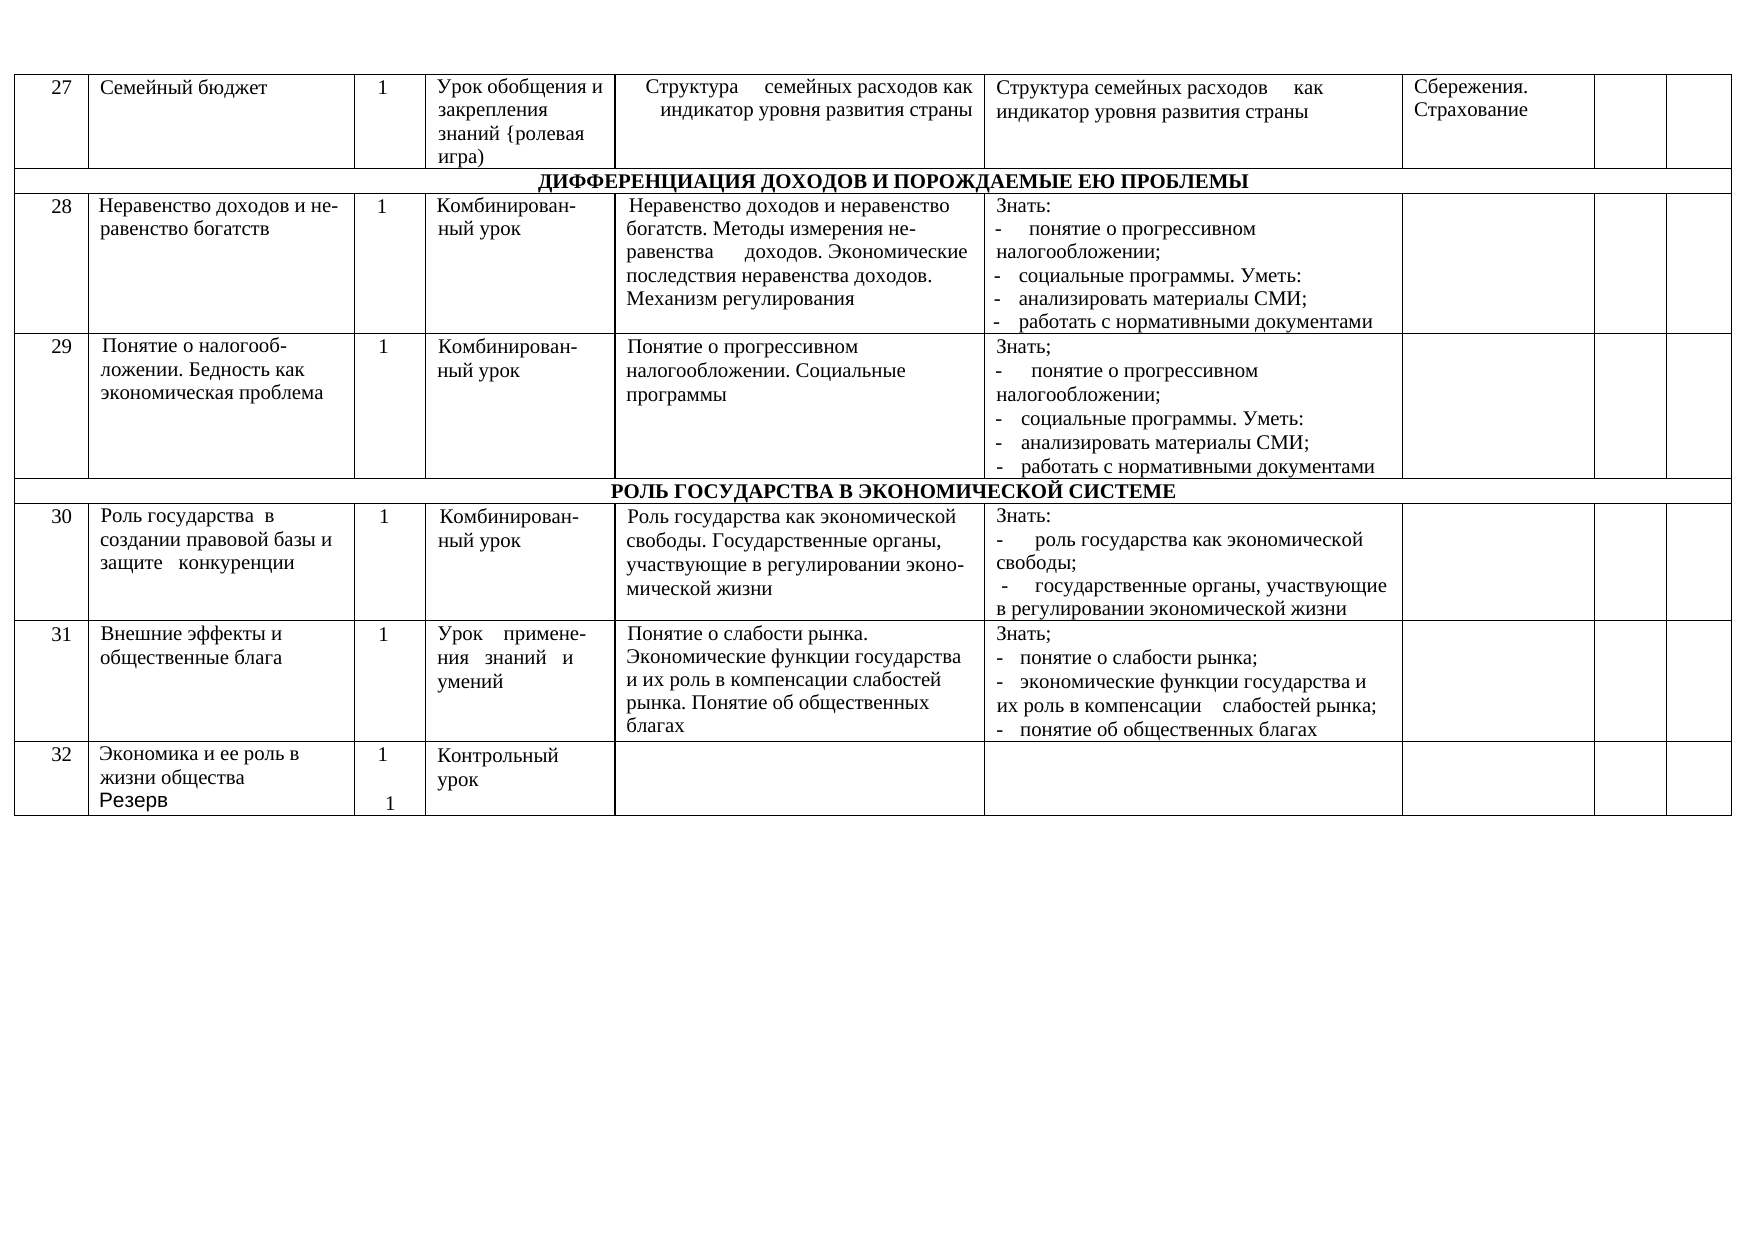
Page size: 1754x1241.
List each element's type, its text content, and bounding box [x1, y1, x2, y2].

table_cell [1667, 334, 1731, 478]
table_cell [1667, 621, 1731, 741]
table_cell Знать: - понятие о прогрессивном налогообложении; - социальные программы. Уметь: - анализировать материалы СМИ; - работать с нормативными документами [985, 194, 1402, 333]
table_cell [1667, 504, 1731, 620]
table_cell [1667, 75, 1731, 168]
table_cell [1595, 194, 1666, 333]
table_cell Понятие о налогообложении. Бедность как экономическая проблема [89, 334, 354, 478]
table_cell Структура семейных расходов как индикатор уровня развития страны [985, 75, 1402, 168]
table_cell [1403, 621, 1594, 741]
table_cell 1 [355, 75, 425, 168]
table_cell Понятие о прогрессивном налогообложении. Социальные программы [616, 334, 984, 478]
table_cell [1595, 334, 1666, 478]
table_cell Неравенство доходов и неравенство богатств [89, 194, 354, 333]
table_cell Контрольный урок [426, 742, 614, 814]
table_cell Знать; - понятие о прогрессивном налогообложении; - социальные программы. Уметь: - анализировать материалы СМИ; - работать с нормативными документами [985, 334, 1402, 478]
table_cell 1 [355, 504, 425, 620]
table_cell [1595, 504, 1666, 620]
table_cell Урок обобщения и закрепления знаний {ролевая игра) [426, 75, 614, 168]
table_cell Понятие о слабости рынка. Экономические функции государства и их роль в компенсации слабостей рынка. Понятие об общественных благах [616, 621, 984, 741]
table_cell 29 [15, 334, 88, 478]
table_cell Урок применения знаний и умений [426, 621, 614, 741]
table_cell Знать; - понятие о слабости рынка; - экономические функции государства и их роль в компенсации слабостей рынка; - понятие об общественных благах [985, 621, 1402, 741]
table_cell Сбережения. Страхование [1403, 75, 1594, 168]
table_cell [985, 742, 1402, 814]
table_cell [1667, 742, 1731, 814]
table_cell 30 [15, 504, 88, 620]
table_cell [1595, 742, 1666, 814]
table_cell Комбинированный урок [426, 334, 614, 478]
table_cell Роль государства как экономической свободы. Государственные органы, участвующие в регулировании экономической жизни [616, 504, 984, 620]
table_cell Экономика и ее роль в жизни общества Резерв [89, 742, 354, 814]
table_cell [1403, 334, 1594, 478]
table_cell 1 [355, 334, 425, 478]
table_cell Комбинированный урок [426, 194, 614, 333]
table_cell [616, 742, 984, 814]
table_cell [1595, 75, 1666, 168]
table_cell 32 [15, 742, 88, 814]
table_cell 1 1 [355, 742, 425, 814]
table_cell Знать: - роль государства как экономической свободы; - государственные органы, участвующие в регулировании экономической жизни [985, 504, 1402, 620]
table_cell 31 [15, 621, 88, 741]
table_cell РОЛЬ ГОСУДАРСТВА В ЭКОНОМИЧЕСКОЙ СИСТЕМЕ [15, 479, 1731, 503]
table_cell Неравенство доходов и неравенство богатств. Методы измерения неравенства доходов. Экономические последствия неравенства доходов. Механизм регулирования [616, 194, 984, 333]
table_cell 1 [355, 194, 425, 333]
table_cell [1667, 194, 1731, 333]
table_cell [1403, 742, 1594, 814]
table_cell [1403, 194, 1594, 333]
table_cell 27 [15, 75, 88, 168]
table_cell Роль государства в создании правовой базы и защите конкуренции [89, 504, 354, 620]
table_cell 1 [355, 621, 425, 741]
table_cell [1595, 621, 1666, 741]
table_cell Семейный бюджет [89, 75, 354, 168]
table_cell Структура семейных расходов как индикатор уровня развития страны [616, 75, 984, 168]
table_cell Комбинированный урок [426, 504, 614, 620]
table_cell [1403, 504, 1594, 620]
table_cell 28 [15, 194, 88, 333]
table_cell Внешние эффекты и общественные блага [89, 621, 354, 741]
table_cell ДИФФЕРЕНЦИАЦИЯ ДОХОДОВ И ПОРОЖДАЕМЫЕ ЕЮ ПРОБЛЕМЫ [15, 169, 1731, 193]
